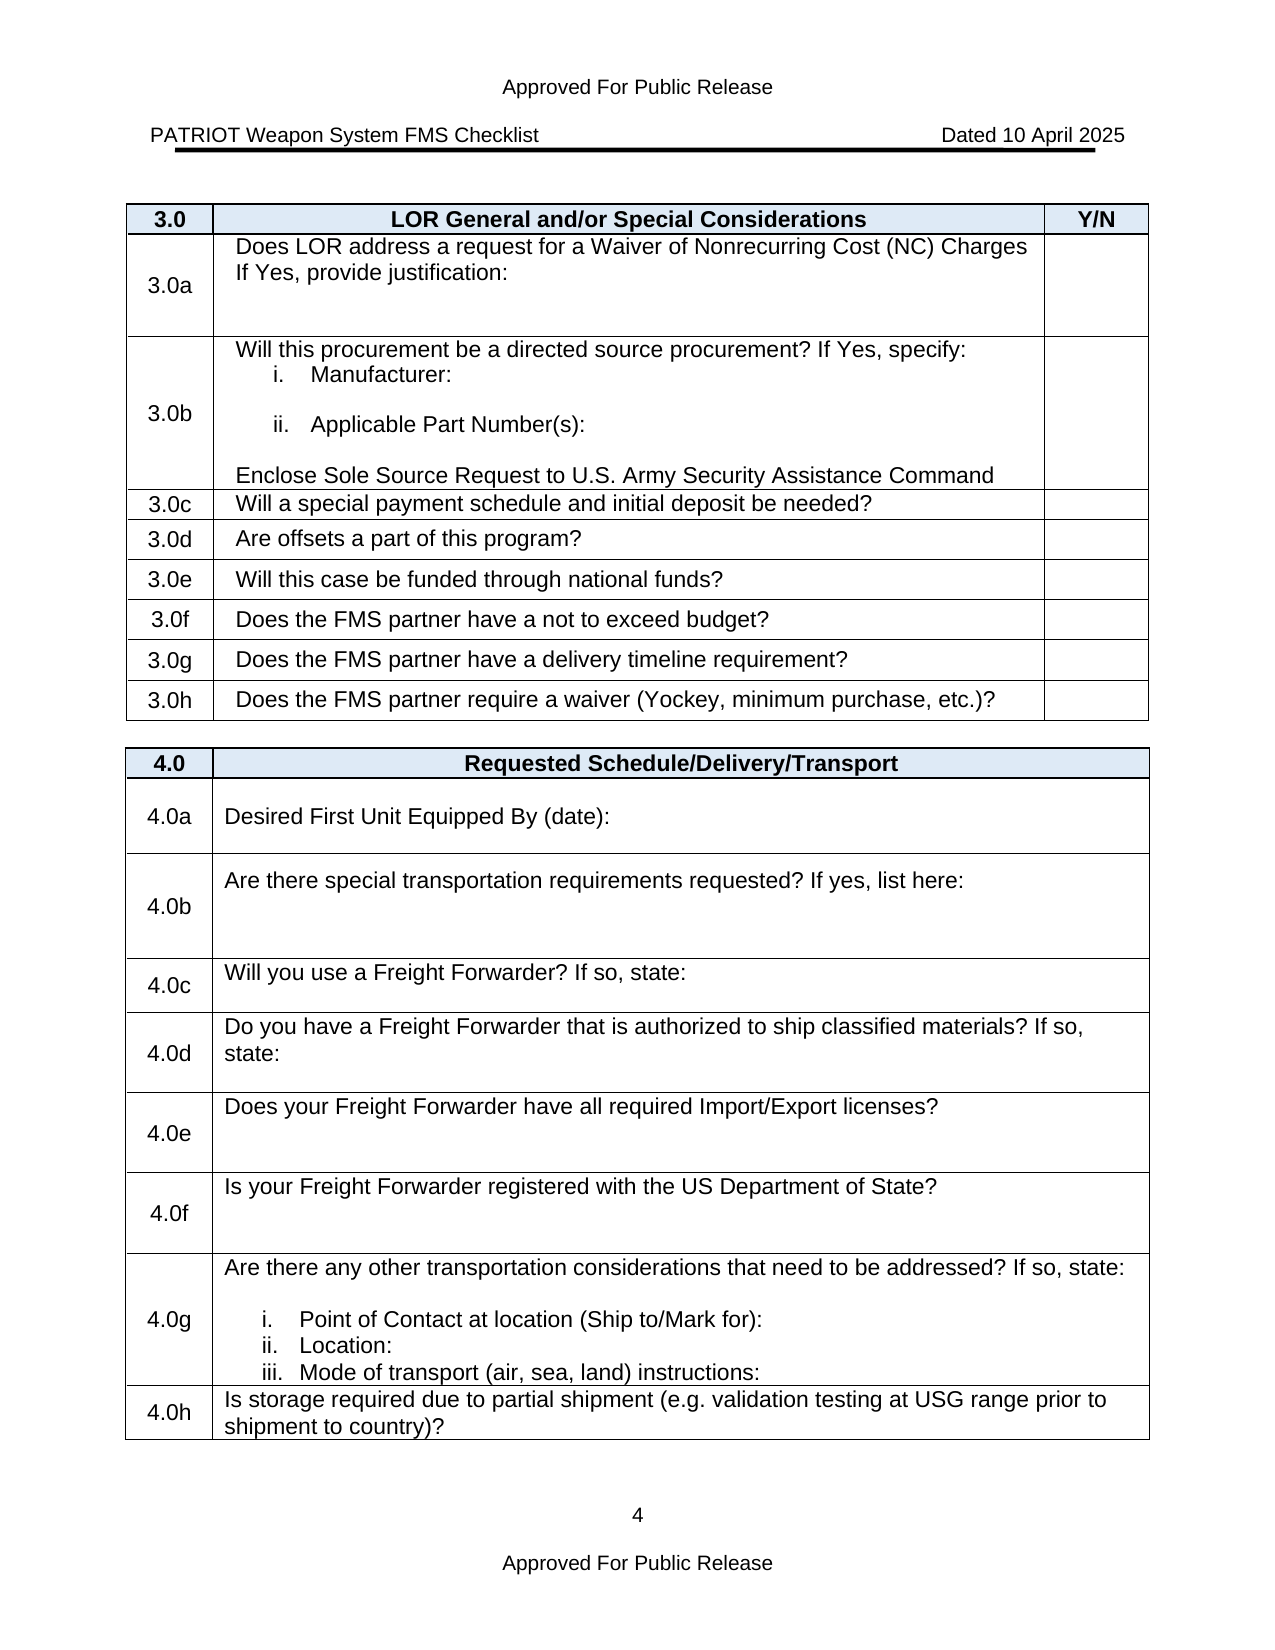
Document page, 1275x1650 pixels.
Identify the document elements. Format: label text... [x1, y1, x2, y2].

table_cell Is your Freight Forwarder registered with the US Department of State? [213, 1173, 1149, 1252]
table_cell 3.0g [127, 640, 213, 679]
table_cell Do you have a Freight Forwarder that is authorized to ship classified materials? If so, state: [213, 1013, 1149, 1092]
table_cell [1045, 520, 1148, 559]
table_header Requested Schedule/Delivery/Transport [214, 749, 1149, 777]
table_cell Will this case be funded through national funds? [214, 560, 1044, 599]
table_cell [1045, 681, 1148, 720]
table_header 4.0 [126, 749, 212, 777]
table_cell Are there special transportation requirements requested? If yes, list here: [213, 854, 1149, 958]
table_cell [1045, 490, 1148, 519]
table_cell 4.0d [126, 1013, 212, 1092]
table_cell [1045, 600, 1148, 639]
table_cell 4.0f [126, 1173, 212, 1252]
table_cell 4.0g [126, 1254, 212, 1385]
table_cell 3.0b [127, 337, 213, 489]
table_cell 3.0e [127, 560, 213, 599]
table_header 3.0 [127, 205, 212, 233]
table_cell Does the FMS partner require a waiver (Yockey, minimum purchase, etc.)? [214, 681, 1044, 720]
table_cell Are there any other transportation considerations that need to be addressed? If so, state: Point of Contact at location (Ship to/Mark for): Location: Mode of transport (air, sea, land) instructions: [213, 1254, 1149, 1385]
table_cell 3.0f [127, 600, 213, 639]
table_cell [1045, 640, 1148, 679]
table_cell Does your Freight Forwarder have all required Import/Export licenses? [213, 1093, 1149, 1172]
table_cell Does the FMS partner have a not to exceed budget? [214, 600, 1044, 639]
table_cell Will a special payment schedule and initial deposit be needed? [214, 490, 1044, 519]
table_cell Will you use a Freight Forwarder? If so, state: [213, 959, 1149, 1012]
table_cell 3.0d [127, 520, 213, 559]
table_cell Does the FMS partner have a delivery timeline requirement? [214, 640, 1044, 679]
table_cell 4.0h [126, 1386, 212, 1439]
table_header Y/N [1045, 205, 1148, 233]
table_header LOR General and/or Special Considerations [214, 205, 1044, 233]
table_cell Does LOR address a request for a Waiver of Nonrecurring Cost (NC) Charges If Yes, provide justification: [214, 235, 1044, 336]
table_cell 3.0c [127, 490, 213, 519]
table_cell Is storage required due to partial shipment (e.g. validation testing at USG range prior to shipment to country)? [213, 1386, 1149, 1439]
table_cell 3.0a [127, 234, 213, 336]
table_cell [1045, 337, 1148, 489]
table_cell 4.0b [126, 854, 212, 958]
table_cell [1045, 235, 1148, 336]
table_cell Will this procurement be a directed source procurement? If Yes, specify: Manufacturer: Applicable Part Number(s): Enclose Sole Source Request to U.S. Army Security Assistance Command [214, 337, 1044, 489]
table_cell 4.0a [126, 778, 212, 853]
table_cell Are offsets a part of this program? [214, 520, 1044, 559]
table_cell [1045, 560, 1148, 599]
table_cell 3.0h [127, 681, 213, 720]
table_cell Desired First Unit Equipped By (date): [213, 779, 1149, 853]
table_cell 4.0e [126, 1093, 212, 1172]
table_cell 4.0c [126, 959, 212, 1012]
